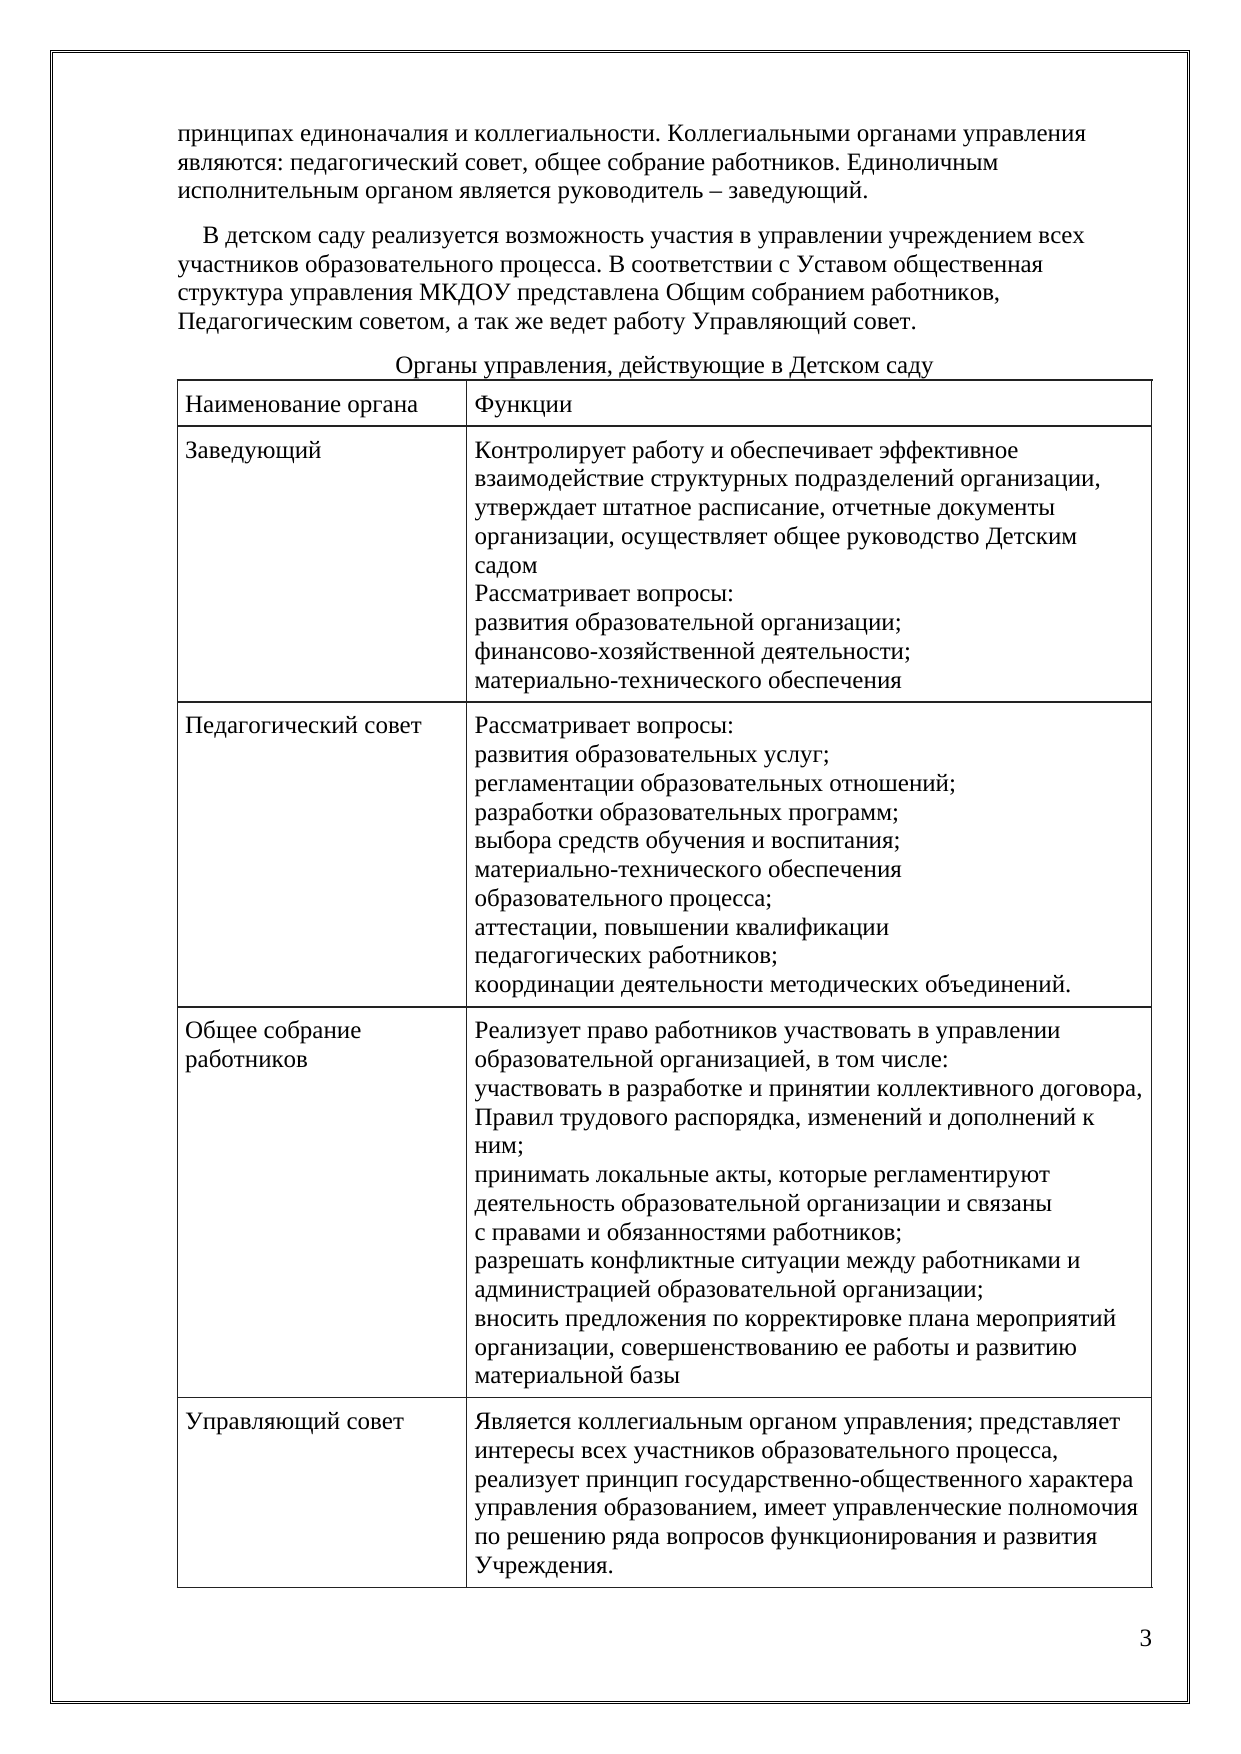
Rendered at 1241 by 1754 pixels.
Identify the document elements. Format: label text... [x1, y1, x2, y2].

text Органы управления, действующие в Детском саду [177, 351, 1152, 379]
table_cell Управляющий совет [178, 1398, 466, 1587]
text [177, 118, 1152, 204]
table_cell Заведующий [178, 427, 466, 701]
table_cell Рассматривает вопросы: развития образовательных услуг; регламентации образовательных отношений; разработки образовательных программ; выбора средств обучения и воспитания; материально-технического обеспечения образовательного процесса; аттестации, повышении квалификации педагогических работников; координации деятельности методических объединений. [467, 703, 1151, 1006]
table_cell Является коллегиальным органом управления; представляет интересы всех участников образовательного процесса, реализует принцип государственно-общественного характера управления образованием, имеет управленческие полномочия по решению ряда вопросов функционирования и развития Учреждения. [467, 1398, 1151, 1587]
table_header Наименование органа [178, 381, 466, 425]
table_cell Реализует право работников участвовать в управлении образовательной организацией, в том числе: участвовать в разработке и принятии коллективного договора, Правил трудового распорядка, изменений и дополнений к ним; принимать локальные акты, которые регламентируют деятельность образовательной организации и связаны с правами и обязанностями работников; разрешать конфликтные ситуации между работниками и администрацией образовательной организации; вносить предложения по корректировке плана мероприятий организации, совершенствованию ее работы и развитию материальной базы [467, 1008, 1151, 1397]
table_header Функции [467, 381, 1151, 425]
text В детском саду реализуется возможность участия в управлении учреждением всех участников образовательного процесса. В соответствии с Уставом общественная структура управления МКДОУ представлена Общим собранием работников, Педагогическим советом, а так же ведет работу Управляющий совет. [177, 220, 1152, 335]
table_cell Педагогический совет [178, 703, 466, 1006]
table_cell Контролирует работу и обеспечивает эффективное взаимодействие структурных подразделений организации, утверждает штатное расписание, отчетные документы организации, осуществляет общее руководство Детским садом Рассматривает вопросы: развития образовательной организации; финансово-хозяйственной деятельности; материально-технического обеспечения [467, 427, 1151, 701]
table_cell Общее собрание работников [178, 1008, 466, 1397]
